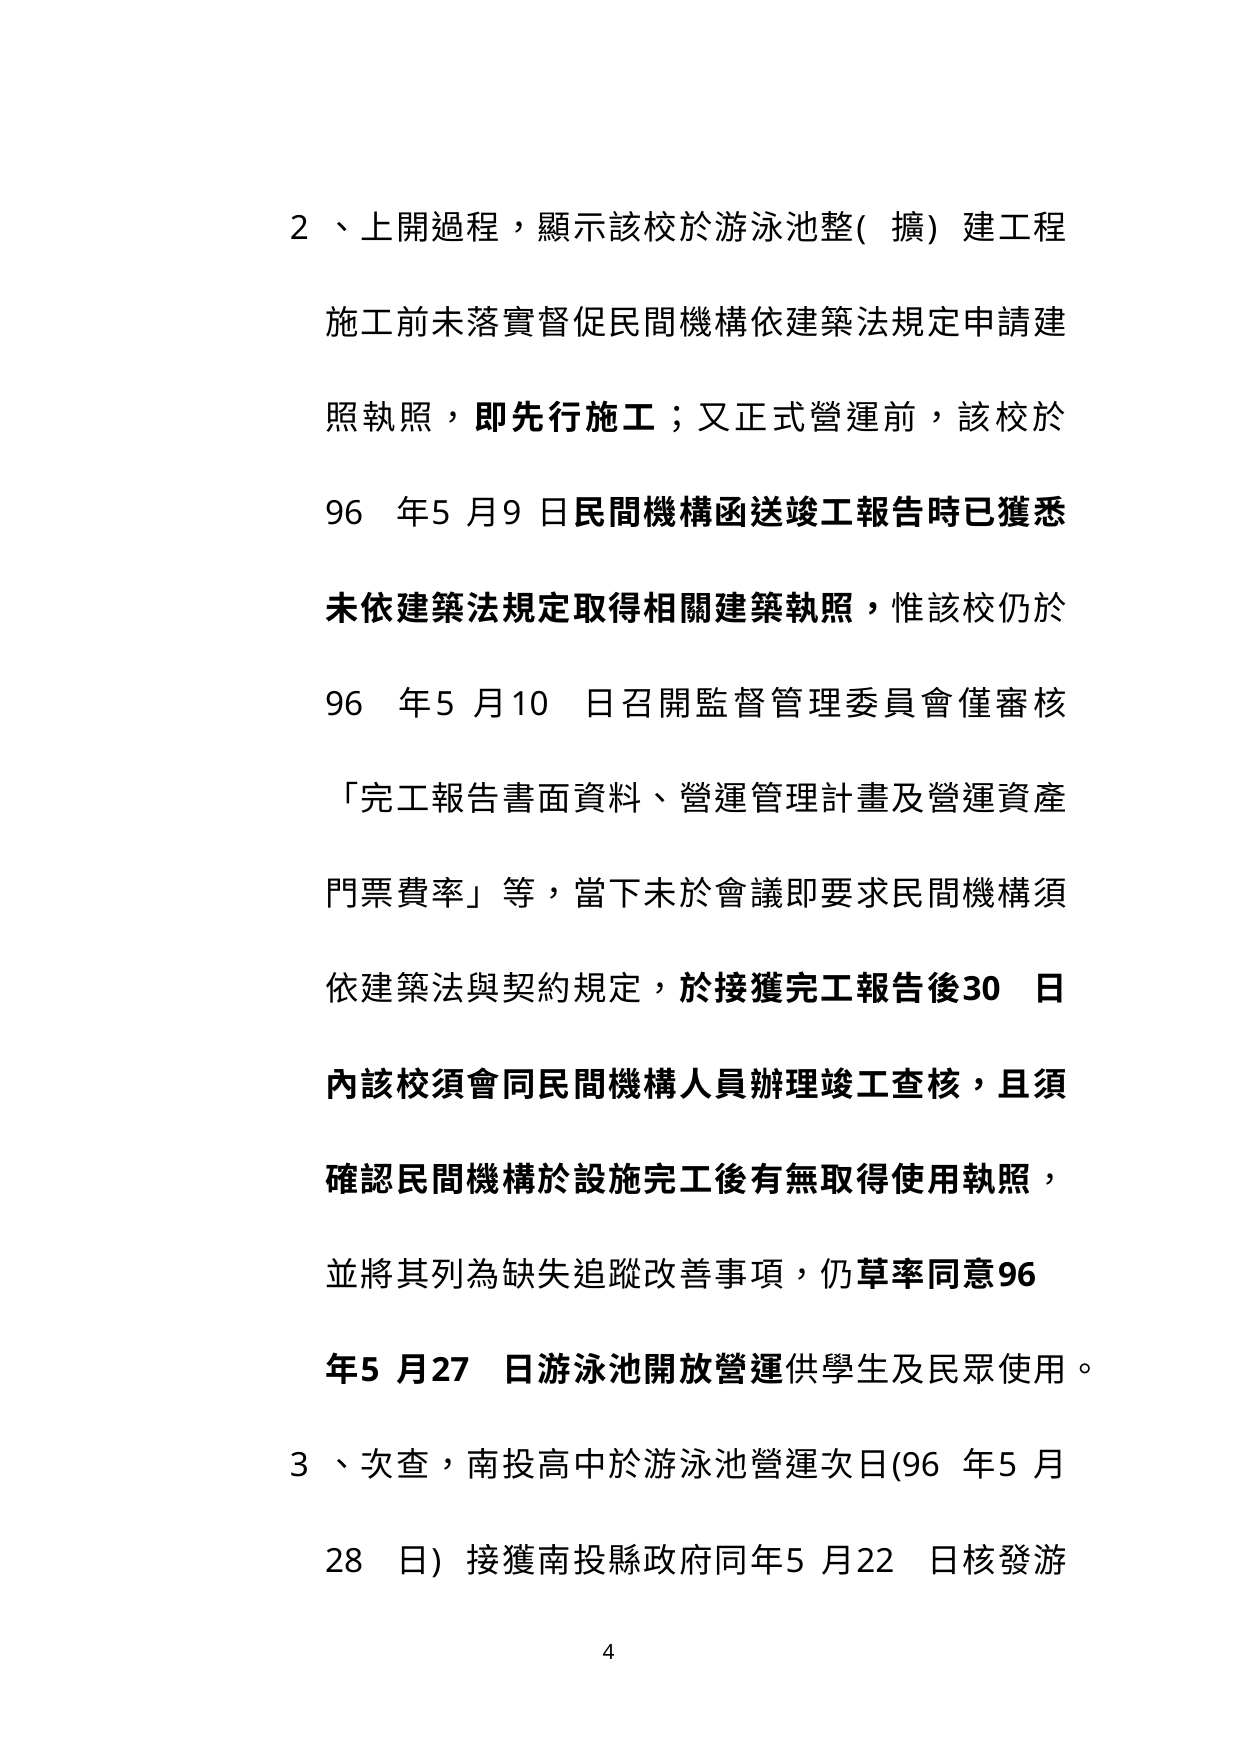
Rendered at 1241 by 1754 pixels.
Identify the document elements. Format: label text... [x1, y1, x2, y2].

subtitle 上開過程，顯示該校於游泳池整(擴)建工程施工前未落實督促民間機構依建築法規定申請建照執照，即先行施工；又正式營運前，該校於96年5月9日民間機構函送竣工報告時已獲悉未依建築法規定取得相關建築執照，惟該校仍於96年5月10日召開監督管理委員會僅審核「完工報告書面資料、營運管理計畫及營運資產門票費率」等，當下未於會議即要求民間機構須依建築法與契約規定，於接獲完工報告後30日內該校須會同民間機構人員辦理竣工查核，且須確認民間機構於設施完工後有無取得使用執照，並將其列為缺失追蹤改善事項，仍草率同意96年5月27日游泳池開放營運供學生及民眾使用。 [266, 177, 1069, 1415]
